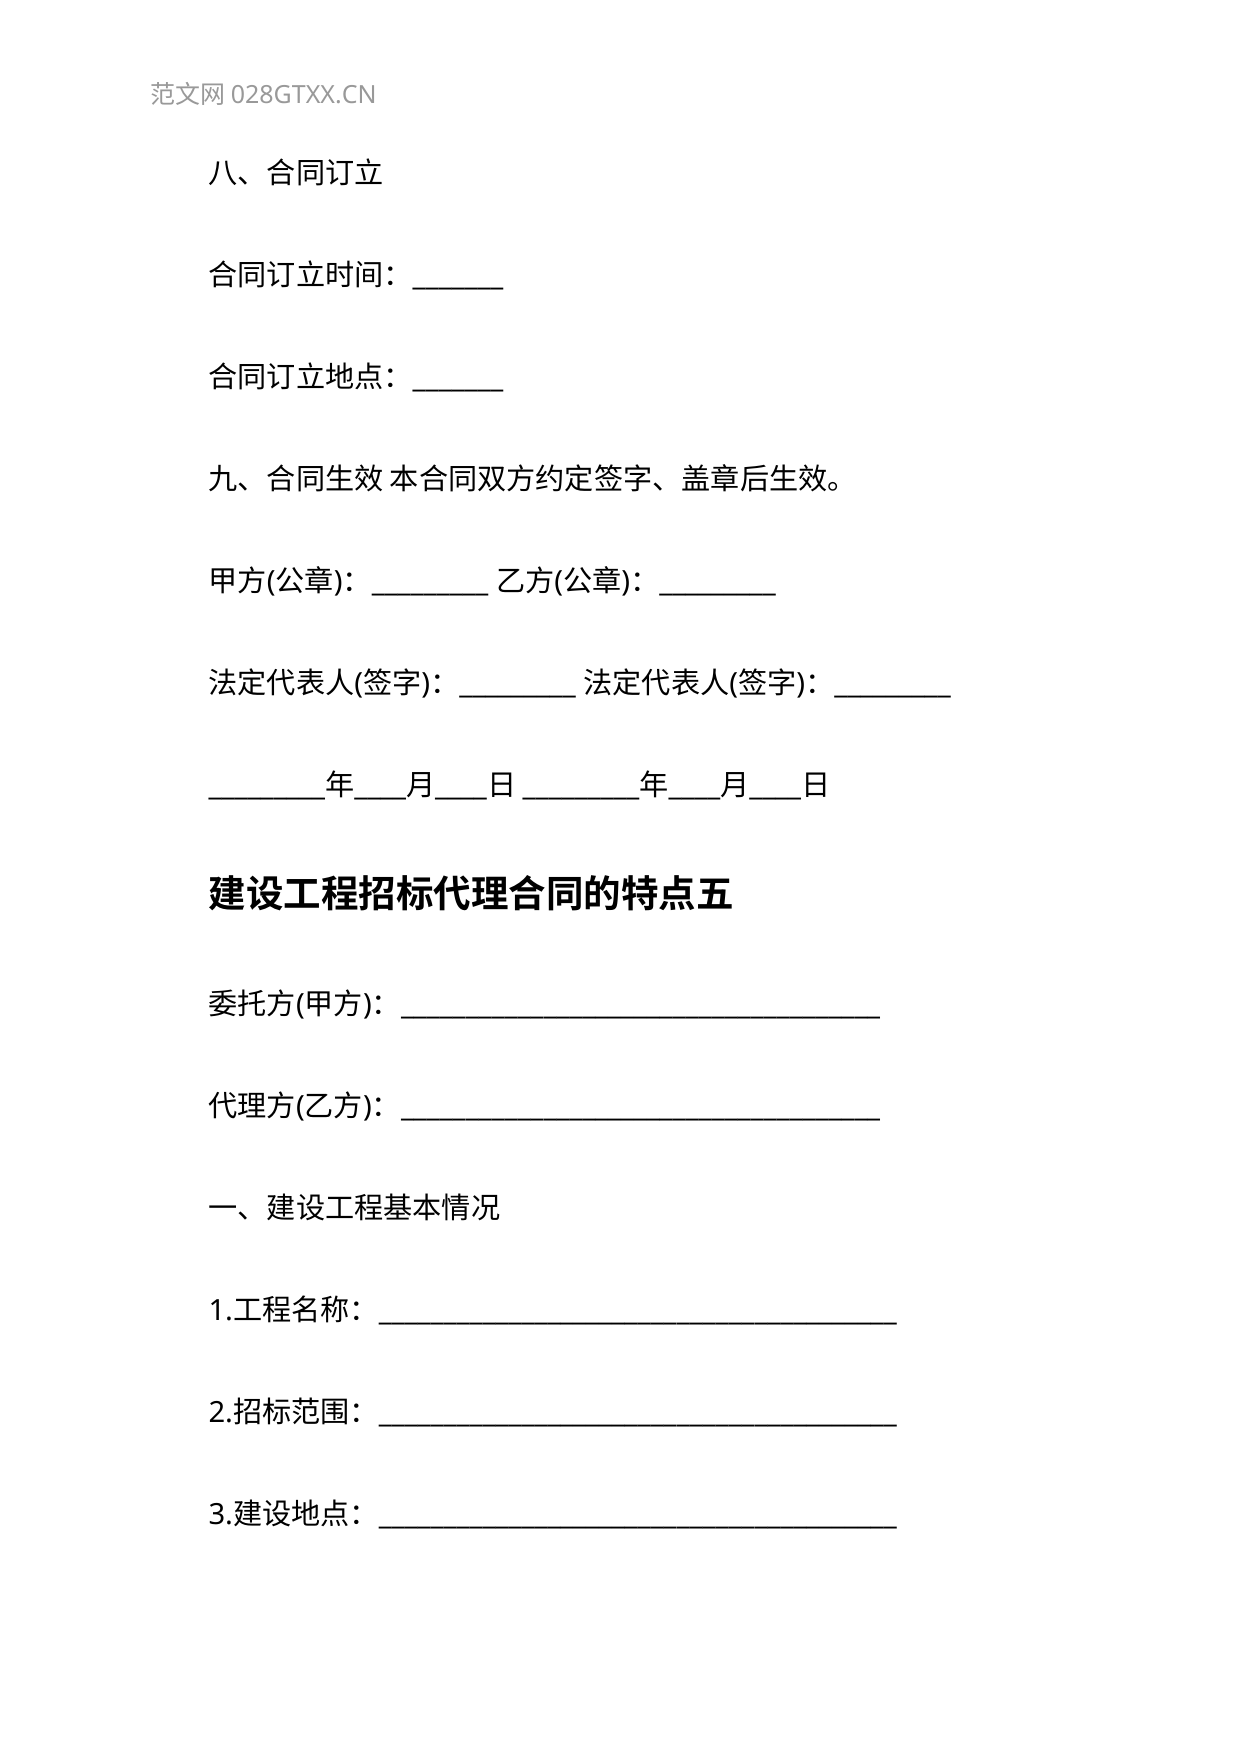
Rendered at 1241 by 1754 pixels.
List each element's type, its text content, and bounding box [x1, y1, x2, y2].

text 建设工程招标代理合同的特点五 [150, 863, 1090, 918]
text 合同订立地点：_______ [150, 354, 1090, 396]
text 合同订立时间：_______ [150, 252, 1090, 294]
text 甲方(公章)：_________ 乙方(公章)：_________ [150, 557, 1090, 600]
text 九、合同生效 本合同双方约定签字、盖章后生效。 [150, 456, 1090, 498]
text 1.工程名称：________________________________________ [150, 1287, 1090, 1329]
text 一、建设工程基本情况 [150, 1185, 1090, 1227]
text 2.招标范围：________________________________________ [150, 1388, 1090, 1431]
text 代理方(乙方)：_____________________________________ [150, 1083, 1090, 1125]
text 八、合同订立 [150, 150, 1090, 192]
text 法定代表人(签字)：_________ 法定代表人(签字)：_________ [150, 659, 1090, 702]
text _________年____月____日 _________年____月____日 [150, 761, 1090, 804]
text 委托方(甲方)：_____________________________________ [150, 981, 1090, 1023]
text 3.建设地点：________________________________________ [150, 1491, 1090, 1533]
